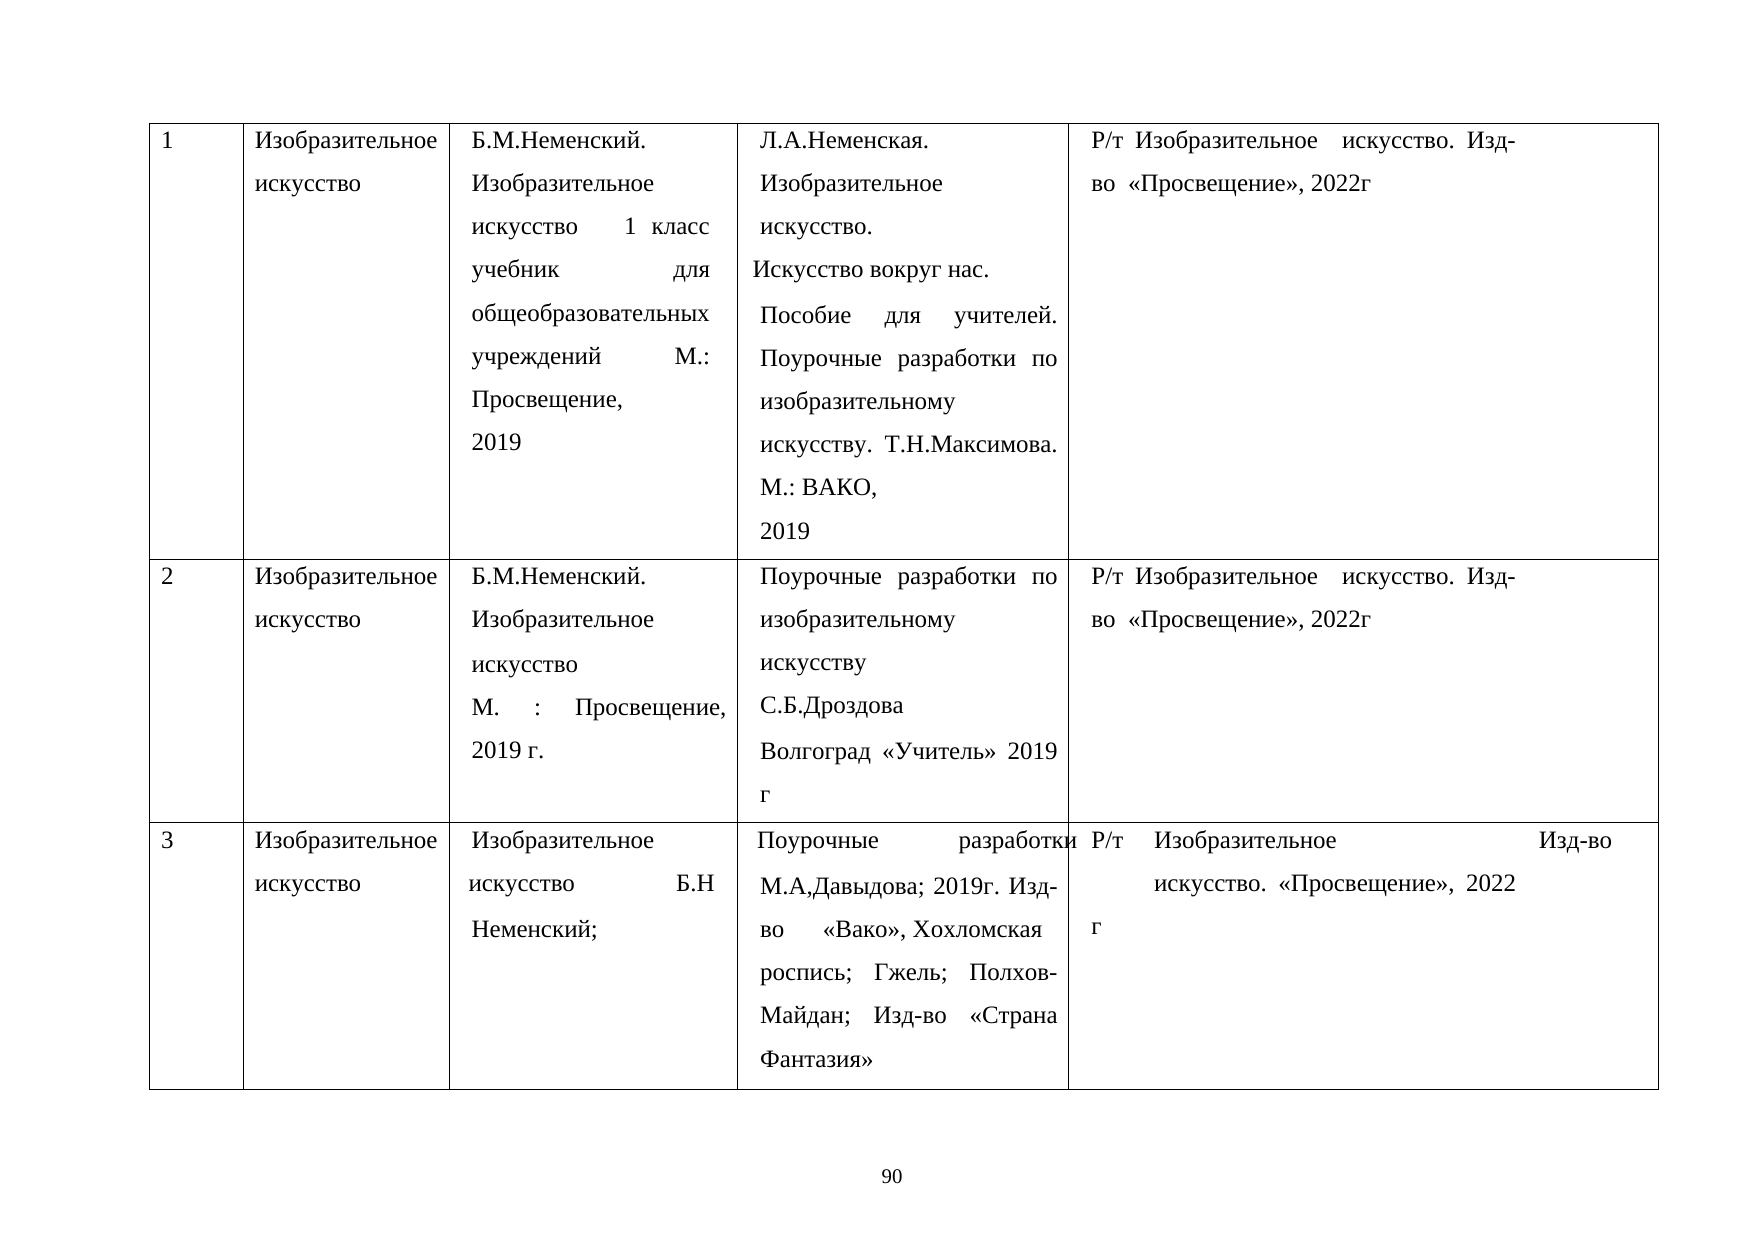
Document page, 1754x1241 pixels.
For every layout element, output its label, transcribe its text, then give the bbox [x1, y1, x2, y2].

table_cell Поурочные разработки по изобразительному искусству С.Б.Дроздова Волгоград «Учитель» 2019 г [738, 560, 1068, 822]
table_cell Б.М.Неменский. Изобразительное искусство 1 класс учебник для общеобразовательных учреждений М.: Просвещение, 2019 [450, 124, 737, 559]
table_cell Изобразительное искусство Б.Н Неменский; [450, 823, 737, 1089]
table_cell [1528, 124, 1658, 559]
table_cell Изд-во [1528, 823, 1658, 1089]
table_cell 1 [150, 124, 243, 559]
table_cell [244, 823, 449, 1089]
table_cell Поурочные разработки М.А,Давыдова; 2019г. Изд-во «Вако», Хохломская роспись; Гжель; Полхов- Майдан; Изд-во «Страна Фантазия» [738, 823, 1068, 1089]
table_cell [1528, 560, 1658, 822]
table_cell Изобразительное искусство [244, 124, 449, 559]
table_cell Л.А.Неменская. Изобразительное искусство. Искусство вокруг нас. Пособие для учителей. Поурочные разработки по изобразительному искусству. Т.Н.Максимова. М.: ВАКО, 2019 [738, 124, 1068, 559]
table_cell Б.М.Неменский. Изобразительное искусство М. : Просвещение, 2019 г. [450, 560, 737, 822]
table_cell 2 [150, 560, 243, 822]
table_cell Изобразительное искусство [244, 560, 449, 822]
table_cell Р/т Изобразительное искусство. Изд-во «Просвещение», 2022г [1069, 560, 1527, 822]
table_cell Р/т Изобразительное искусство. Изд-во «Просвещение», 2022г [1069, 124, 1527, 559]
table_cell Р/т Изобразительное искусство. «Просвещение», 2022 г [1069, 823, 1527, 1089]
table_cell 3 [150, 823, 243, 1089]
